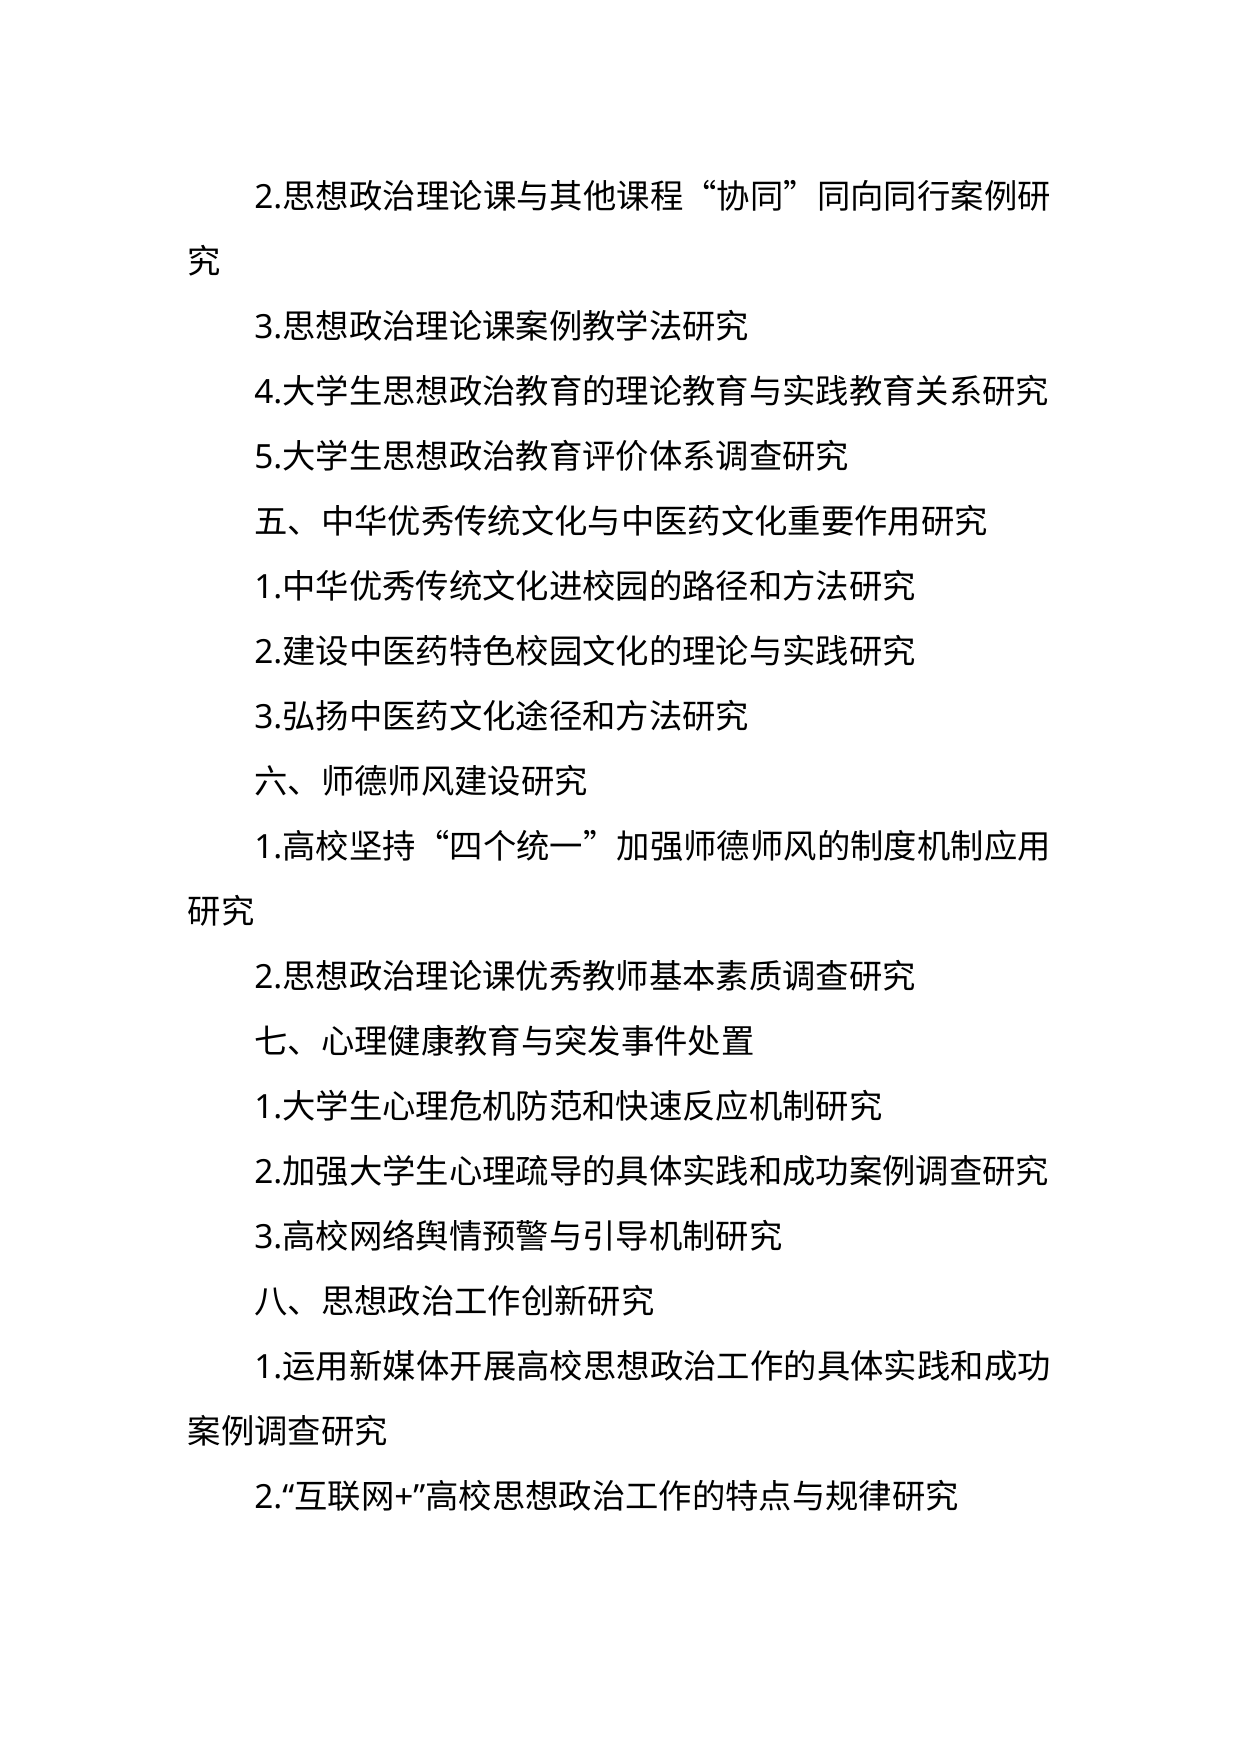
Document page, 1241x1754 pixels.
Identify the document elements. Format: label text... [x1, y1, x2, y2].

text 2.建设中医药特色校园文化的理论与实践研究 [187, 617, 1053, 682]
text 3.高校网络舆情预警与引导机制研究 [187, 1202, 1053, 1267]
text 1.高校坚持“四个统一”加强师德师风的制度机制应用研究 [187, 812, 1053, 942]
text 3.思想政治理论课案例教学法研究 [187, 292, 1053, 357]
text 七、心理健康教育与突发事件处置 [187, 1007, 1053, 1072]
text 1.中华优秀传统文化进校园的路径和方法研究 [187, 552, 1053, 617]
text 五、中华优秀传统文化与中医药文化重要作用研究 [187, 487, 1053, 552]
text 3.弘扬中医药文化途径和方法研究 [187, 682, 1053, 747]
text 4.大学生思想政治教育的理论教育与实践教育关系研究 [187, 357, 1053, 422]
text 2.思想政治理论课优秀教师基本素质调查研究 [187, 942, 1053, 1007]
text 1.大学生心理危机防范和快速反应机制研究 [187, 1072, 1053, 1137]
text 六、师德师风建设研究 [187, 747, 1053, 812]
text 八、思想政治工作创新研究 [187, 1267, 1053, 1332]
text 2.加强大学生心理疏导的具体实践和成功案例调查研究 [187, 1137, 1053, 1202]
text 2.“互联网+”高校思想政治工作的特点与规律研究 [187, 1462, 1053, 1527]
text 5.大学生思想政治教育评价体系调查研究 [187, 422, 1053, 487]
text 1.运用新媒体开展高校思想政治工作的具体实践和成功案例调查研究 [187, 1332, 1053, 1462]
text 2.思想政治理论课与其他课程“协同”同向同行案例研究 [187, 162, 1053, 292]
